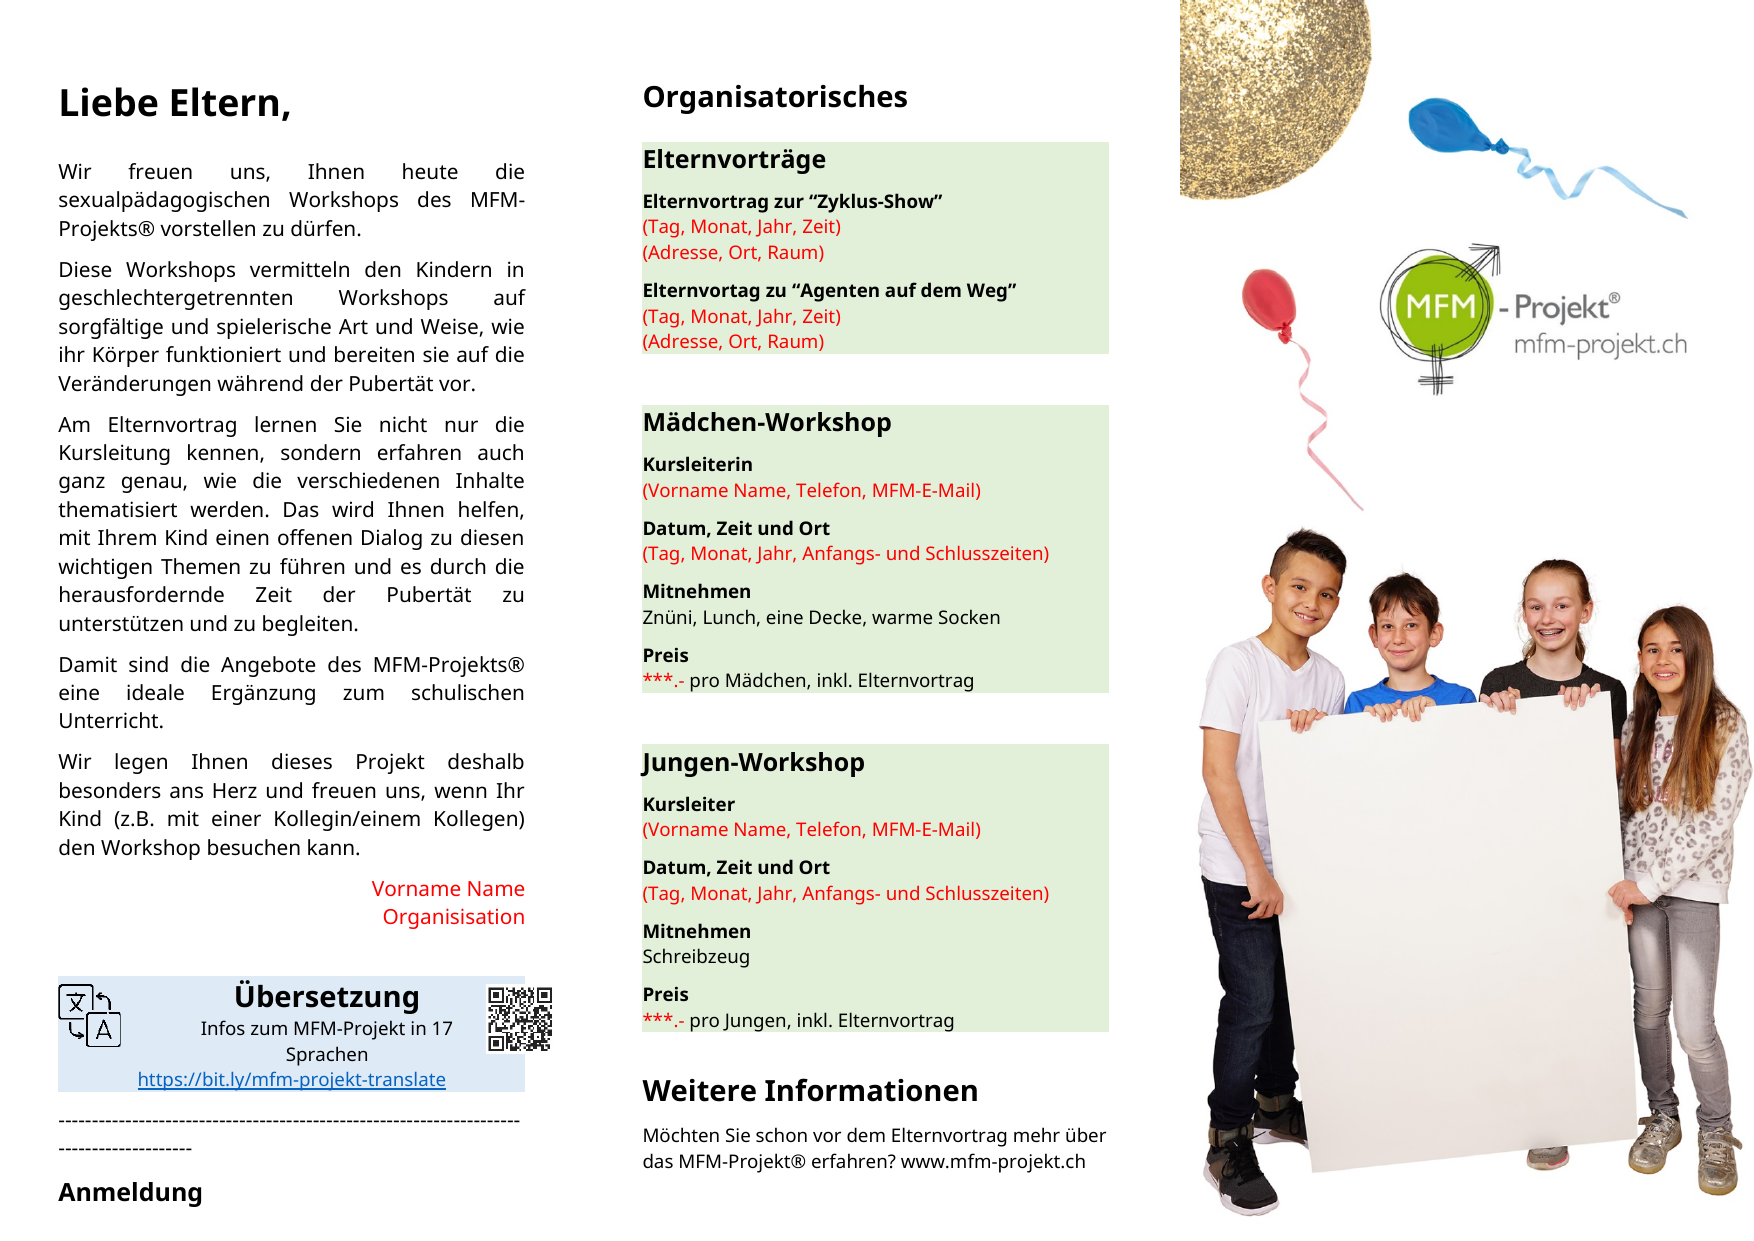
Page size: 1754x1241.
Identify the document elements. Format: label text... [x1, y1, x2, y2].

table_header [1168, 0, 1752, 1240]
table_header Organisatorisches Elternvorträge Elternvortrag zur “Zyklus-Show” (Tag, Monat, Jahr, Zeit) (Adresse, Ort, Raum) Elternvortag zu “Agenten auf dem Weg” (Tag, Monat, Jahr, Zeit) (Adresse, Ort, Raum) Mädchen-Workshop Kursleiterin (Vorname Name, Telefon, MFM-E-Mail) Datum, Zeit und Ort (Tag, Monat, Jahr, Anfangs- und Schlusszeiten) Mitnehmen Znüni, Lunch, eine Decke, warme Socken Preis ***.- pro Mädchen, inkl. Elternvortrag Jungen-Workshop Kursleiter (Vorname Name, Telefon, MFM-E-Mail) Datum, Zeit und Ort (Tag, Monat, Jahr, Anfangs- und Schlusszeiten) Mitnehmen Schreibzeug Preis ***.- pro Jungen, inkl. Elternvortrag Weitere Informationen Möchten Sie schon vor dem Elternvortrag mehr über das MFM-Projekt® erfahren? www.mfm-projekt.ch [584, 0, 1168, 1240]
table_header Liebe Eltern, Wir freuen uns, Ihnen heute die sexualpädagogischen Workshops des MFM-Projekts® vorstellen zu dürfen. Diese Workshops vermitteln den Kindern in geschlechtergetrennten Workshops auf sorgfältige und spielerische Art und Weise, wie ihr Körper funktioniert und bereiten sie auf die Veränderungen während der Pubertät vor. Am Elternvortrag lernen Sie nicht nur die Kursleitung kennen, sondern erfahren auch ganz genau, wie die verschiedenen Inhalte thematisiert werden. Das wird Ihnen helfen, mit Ihrem Kind einen offenen Dialog zu diesen wichtigen Themen zu führen und es durch die herausfordernde Zeit der Pubertät zu unterstützen und zu begleiten. Damit sind die Angebote des MFM-Projekts® eine ideale Ergänzung zum schulischen Unterricht. Wir legen Ihnen dieses Projekt deshalb besonders ans Herz und freuen uns, wenn Ihr Kind (z.B. mit einer Kollegin/einem Kollegen) den Workshop besuchen kann. Vorname Name Organisisation Übersetzung Infos zum MFM-Projekt in 17 Sprachen https://bit.ly/mfm-projekt-translate ----------------------------------------------------------------------------------------- Anmeldung Bitte melden Sie Ihr Kind telefonisch/per Mail/über folgenden Link bis zum **.**.**** an (Platzzahl beschränkt) und geben Sie dabei Vorname und Name des Kinds, das Geburtsdatum, Ihren Vornamen und Namen, Ihre Postadresse, Ihre E-Mail und Ihre Mobile-Nummer an. Sie erhalten eine Anmeldebestätigung. Bitte beachten Sie, dass Anmeldungen definitiv sind und bei Abmeldungen das Kursgeld geschuldet bleibt. [0, 0, 584, 1240]
picture [58, 984, 121, 1047]
picture [485, 984, 555, 1054]
